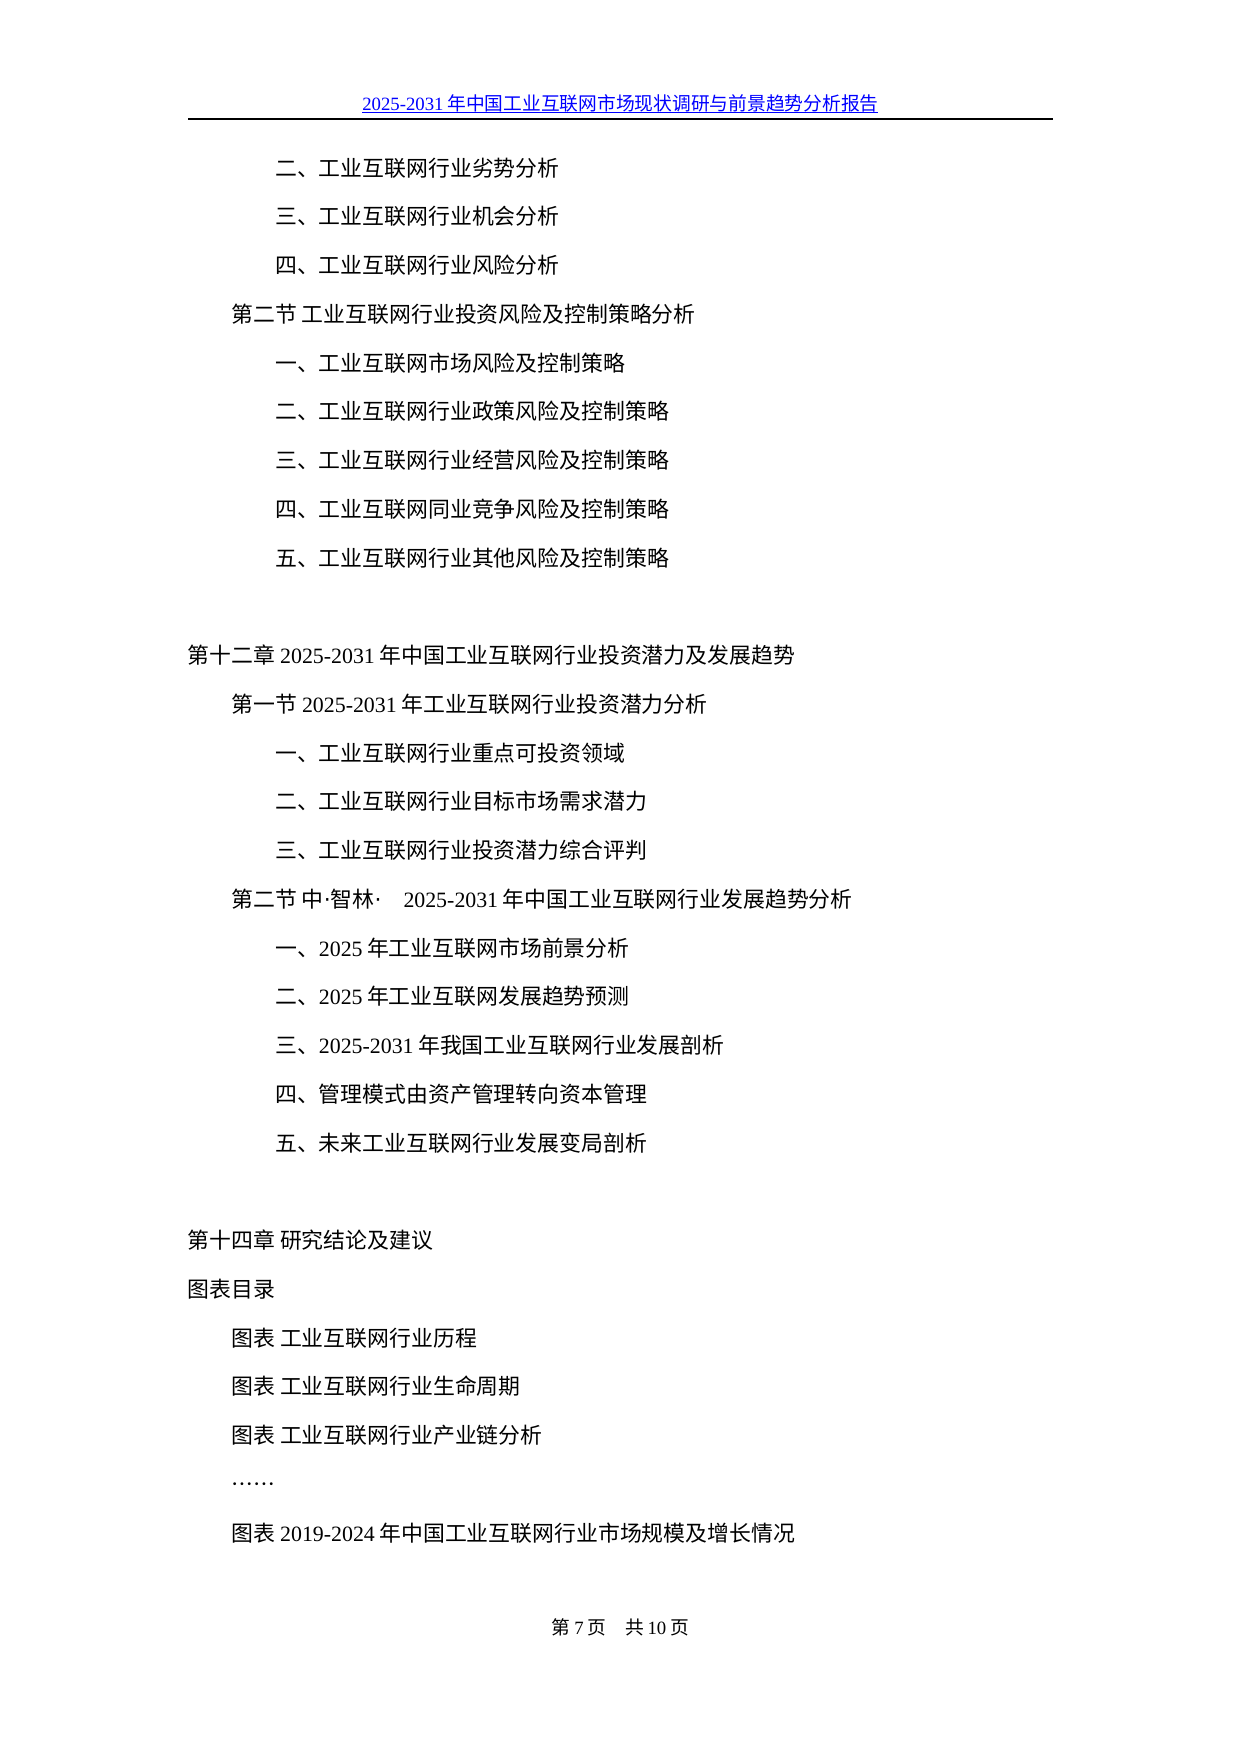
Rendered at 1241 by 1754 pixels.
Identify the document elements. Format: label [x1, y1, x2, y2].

text [187, 150, 1053, 1548]
